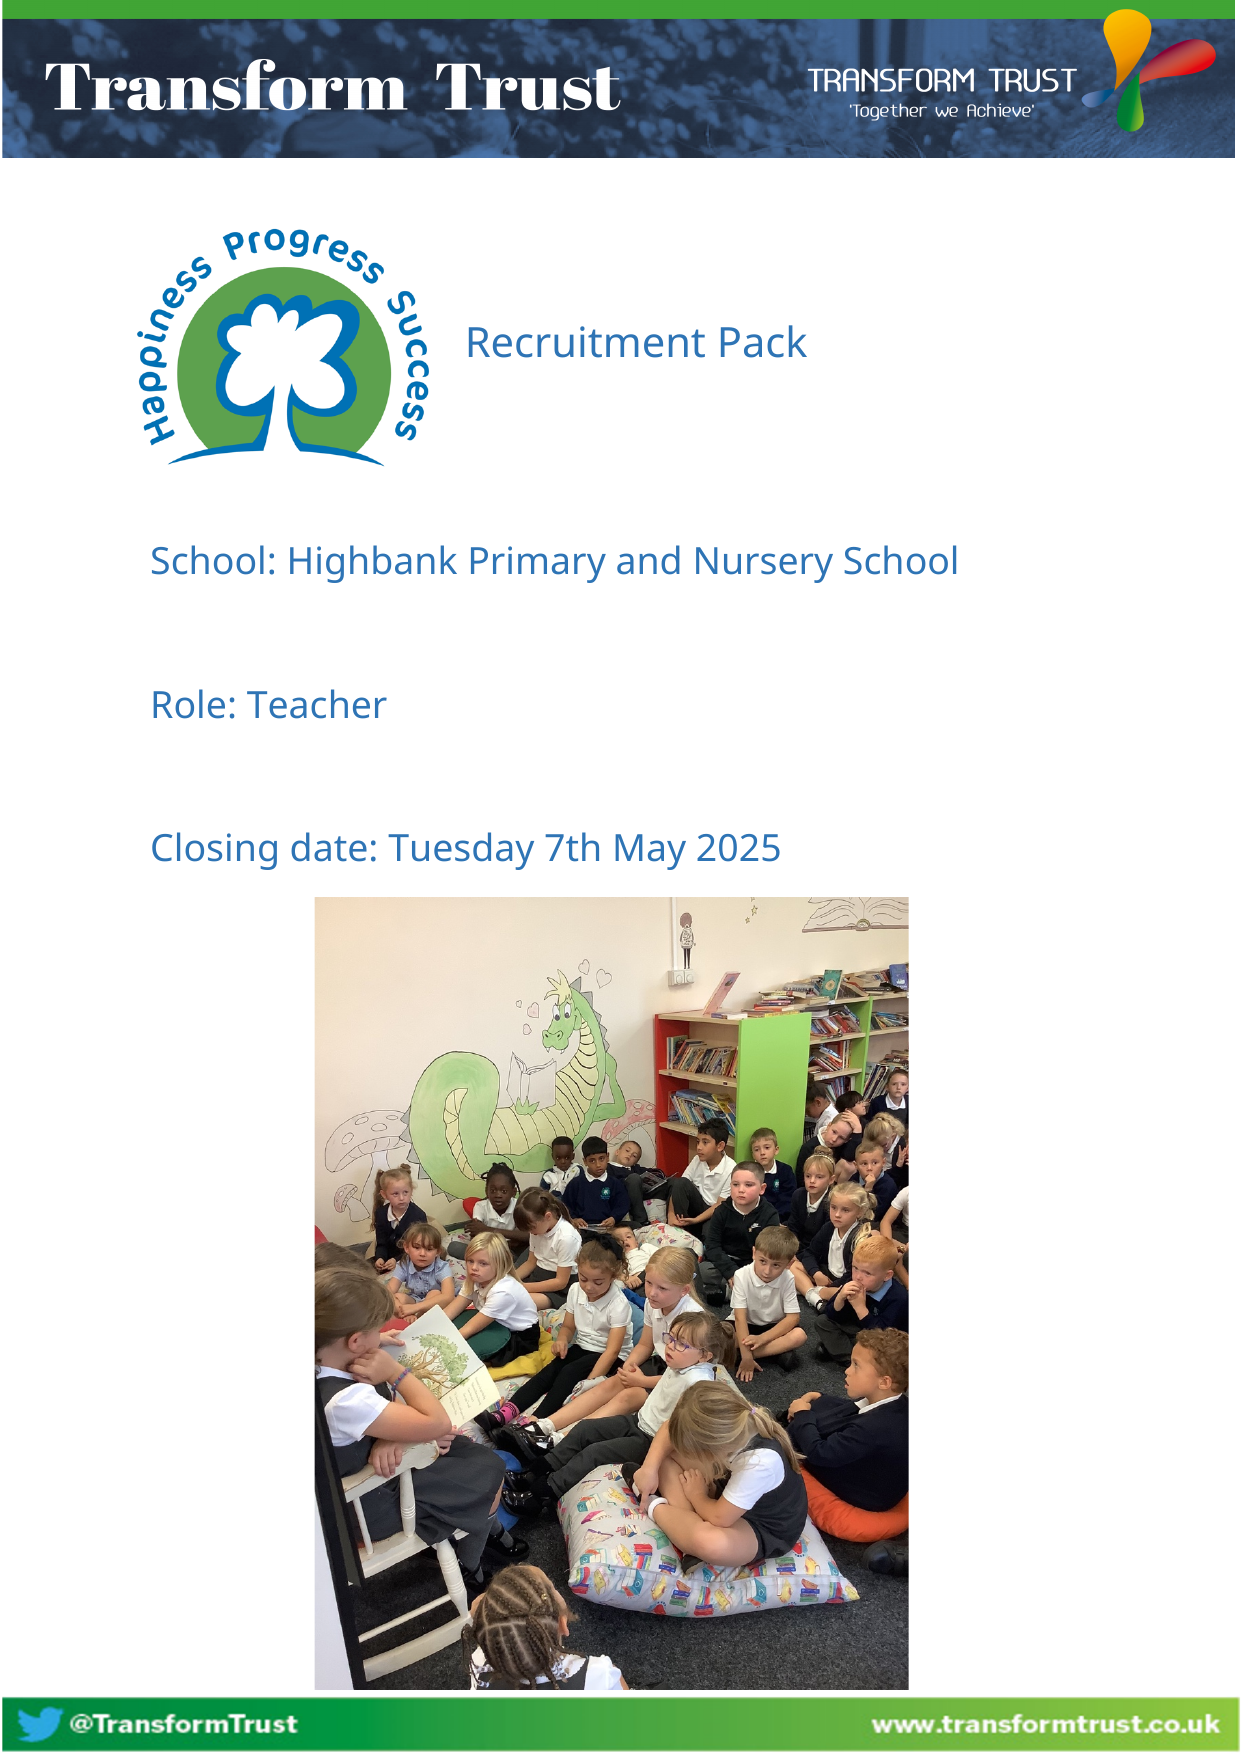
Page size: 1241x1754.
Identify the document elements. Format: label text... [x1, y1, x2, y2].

picture [2, 1695, 1241, 1754]
picture [314, 897, 909, 1690]
picture [2, 0, 1235, 158]
text Closing date: Tuesday 7th May 2025 [150, 822, 1122, 873]
text Role: Teacher [150, 678, 1122, 729]
text Recruitment Pack [431, 313, 1122, 370]
picture [136, 226, 431, 469]
text School: Highbank Primary and Nursery School [150, 534, 1122, 586]
